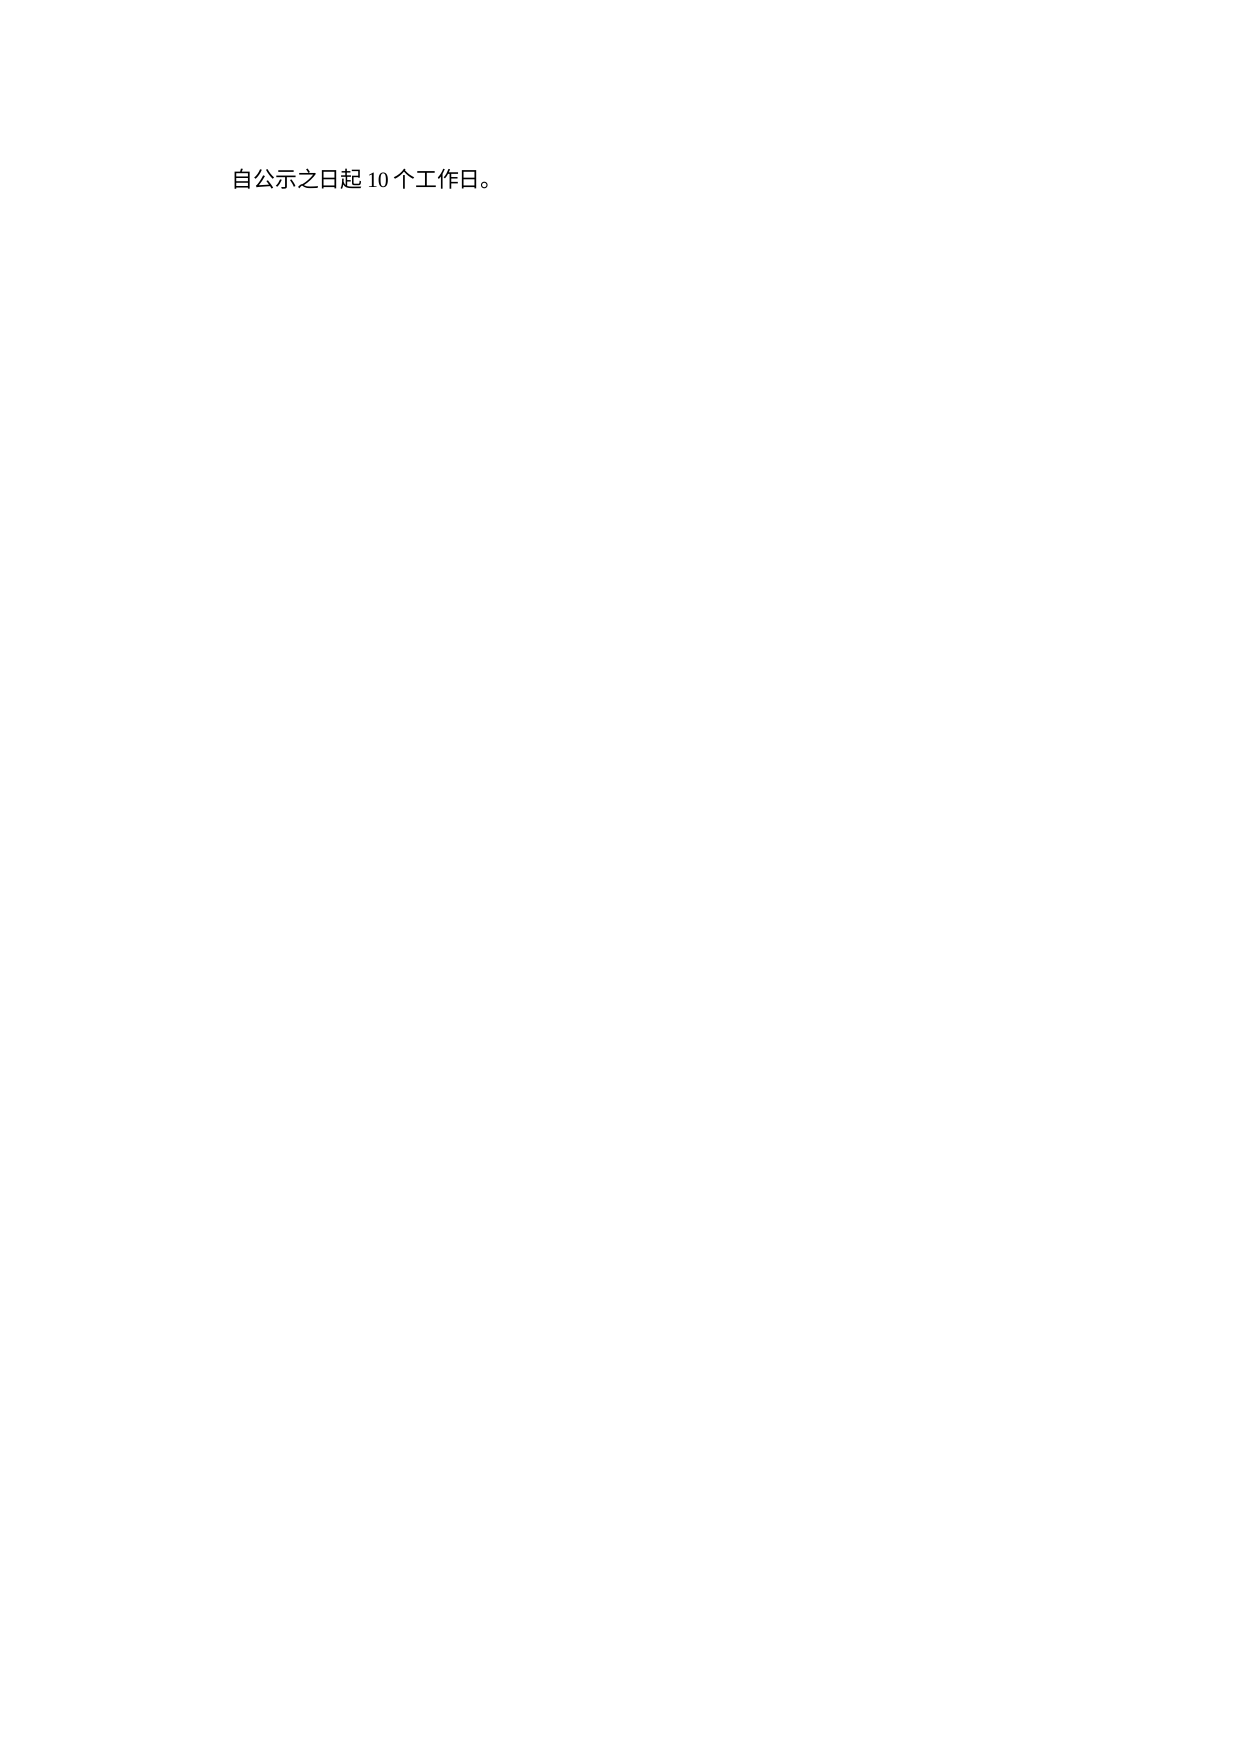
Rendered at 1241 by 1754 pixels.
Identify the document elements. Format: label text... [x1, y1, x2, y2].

text 自公示之日起10个工作日。 [187, 162, 1053, 194]
